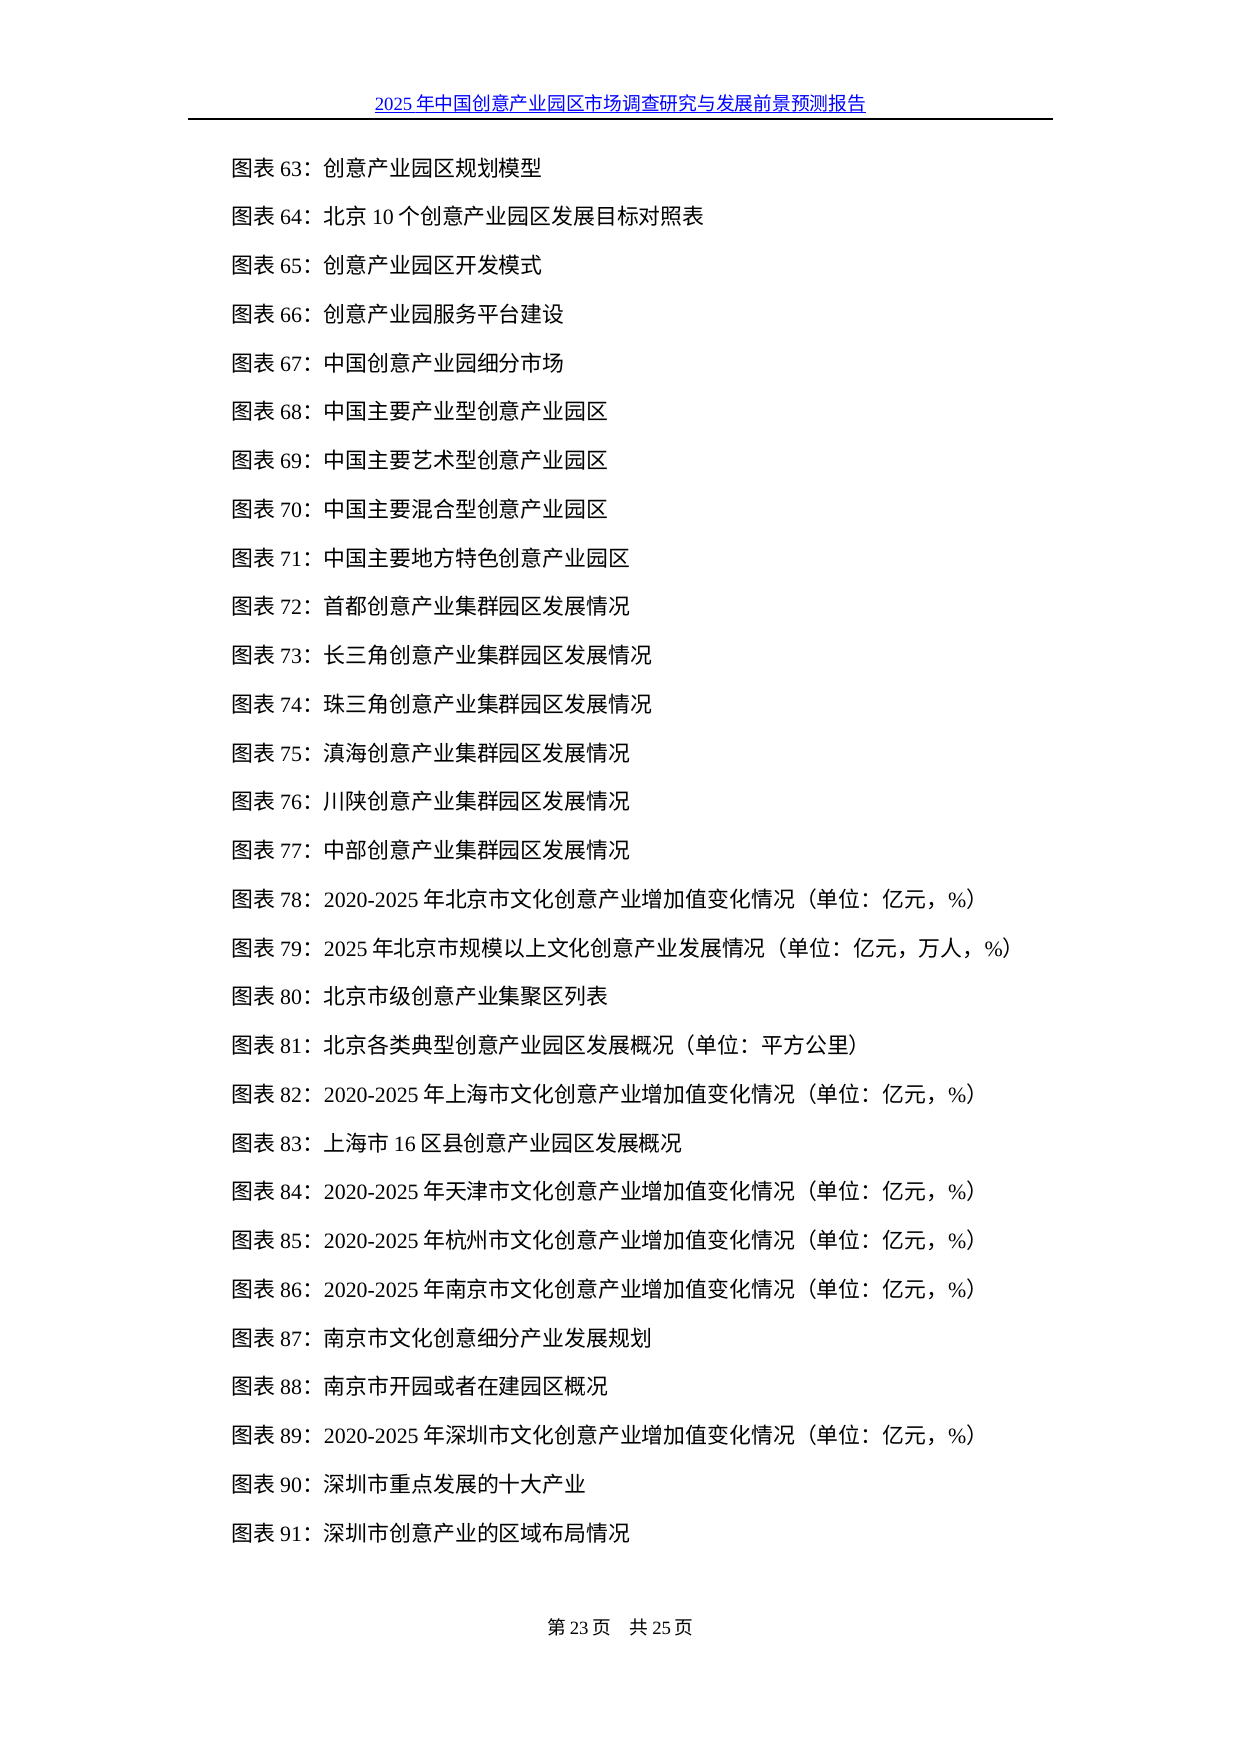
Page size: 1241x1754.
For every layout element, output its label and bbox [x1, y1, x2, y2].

text [187, 150, 1053, 1548]
